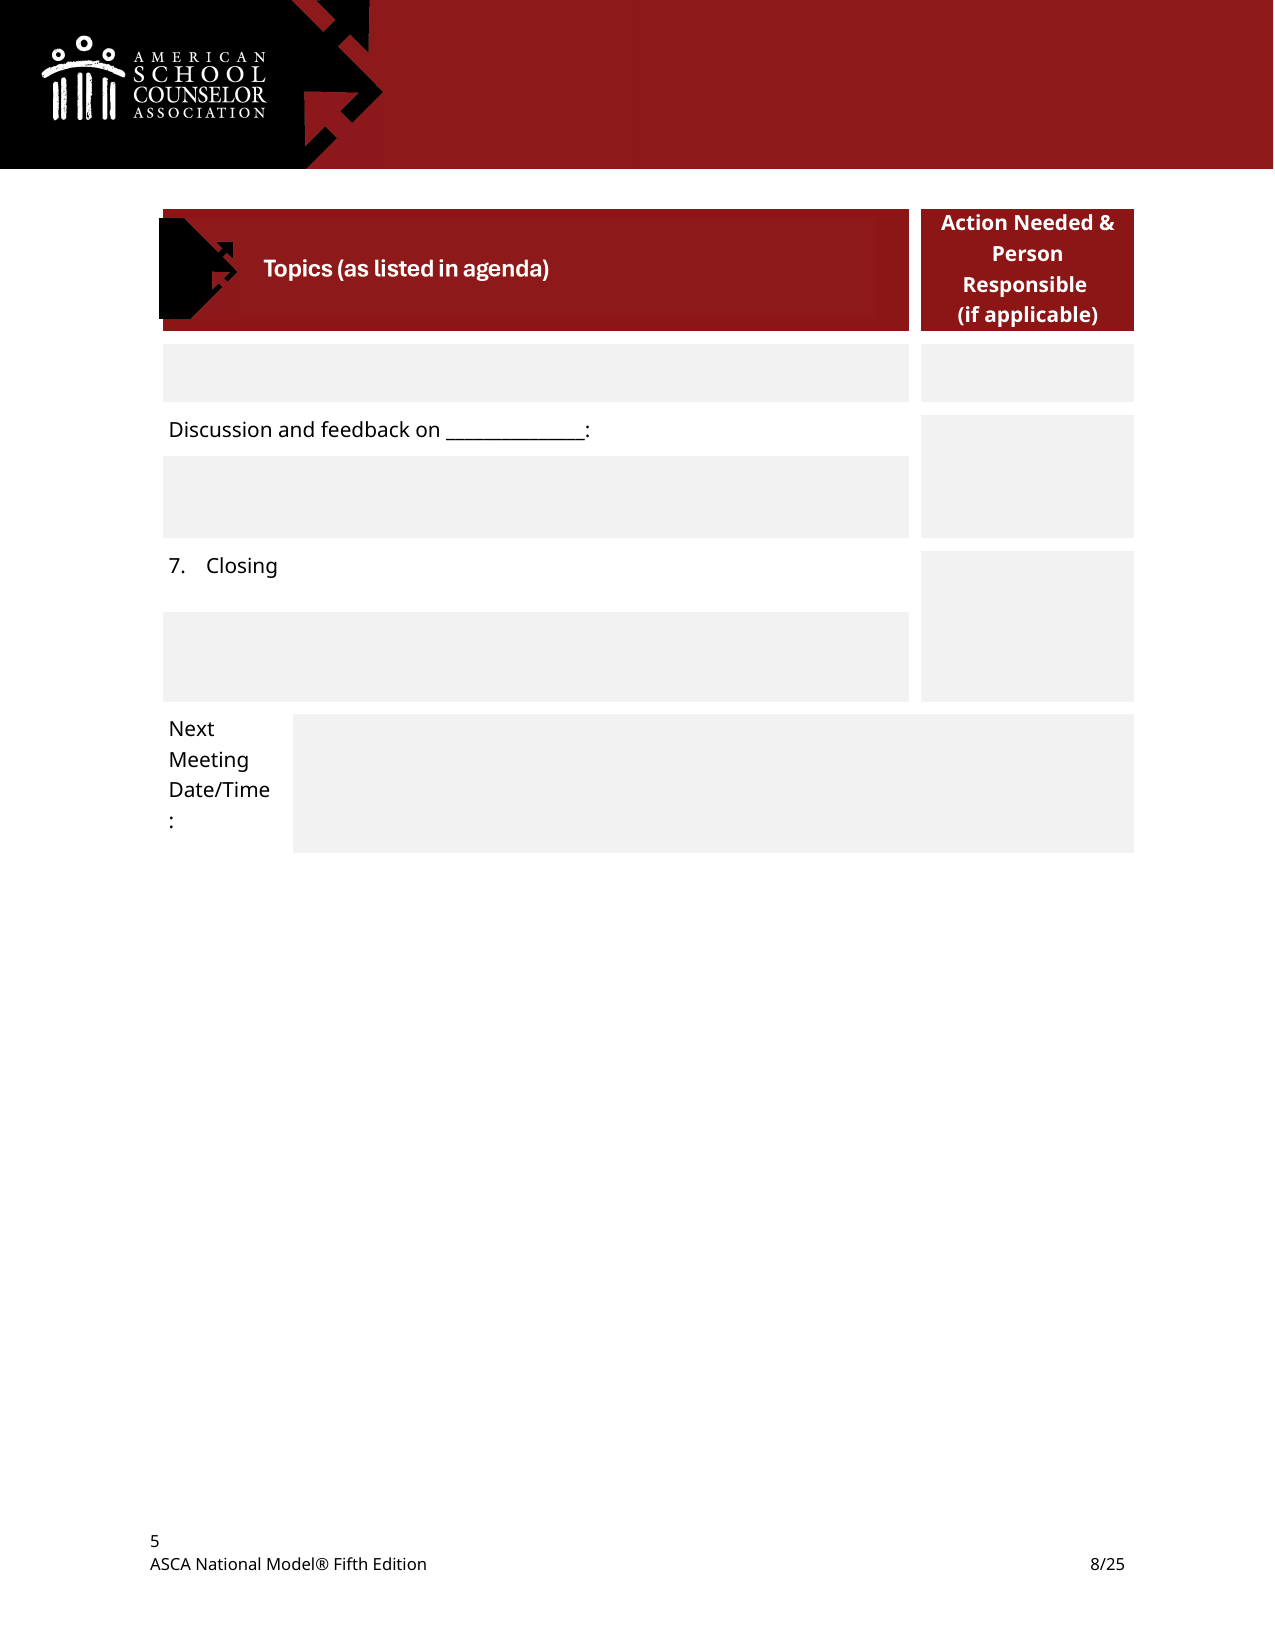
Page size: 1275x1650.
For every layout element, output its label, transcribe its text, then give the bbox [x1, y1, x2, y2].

table_cell [293, 714, 1134, 853]
table_header [163, 209, 909, 331]
table_cell Discussion and feedback on _______________: [163, 415, 909, 443]
table_cell Closing [163, 551, 909, 600]
picture [159, 218, 876, 319]
table_header Action Needed & Person Responsible (if applicable) [921, 209, 1134, 331]
table_cell [921, 415, 1134, 538]
table_cell Next Meeting Date/Time: [163, 714, 281, 853]
table_cell [163, 344, 909, 402]
table_cell [163, 456, 909, 538]
table_cell [163, 612, 909, 702]
table_cell [921, 551, 1134, 702]
picture [0, 0, 1274, 169]
